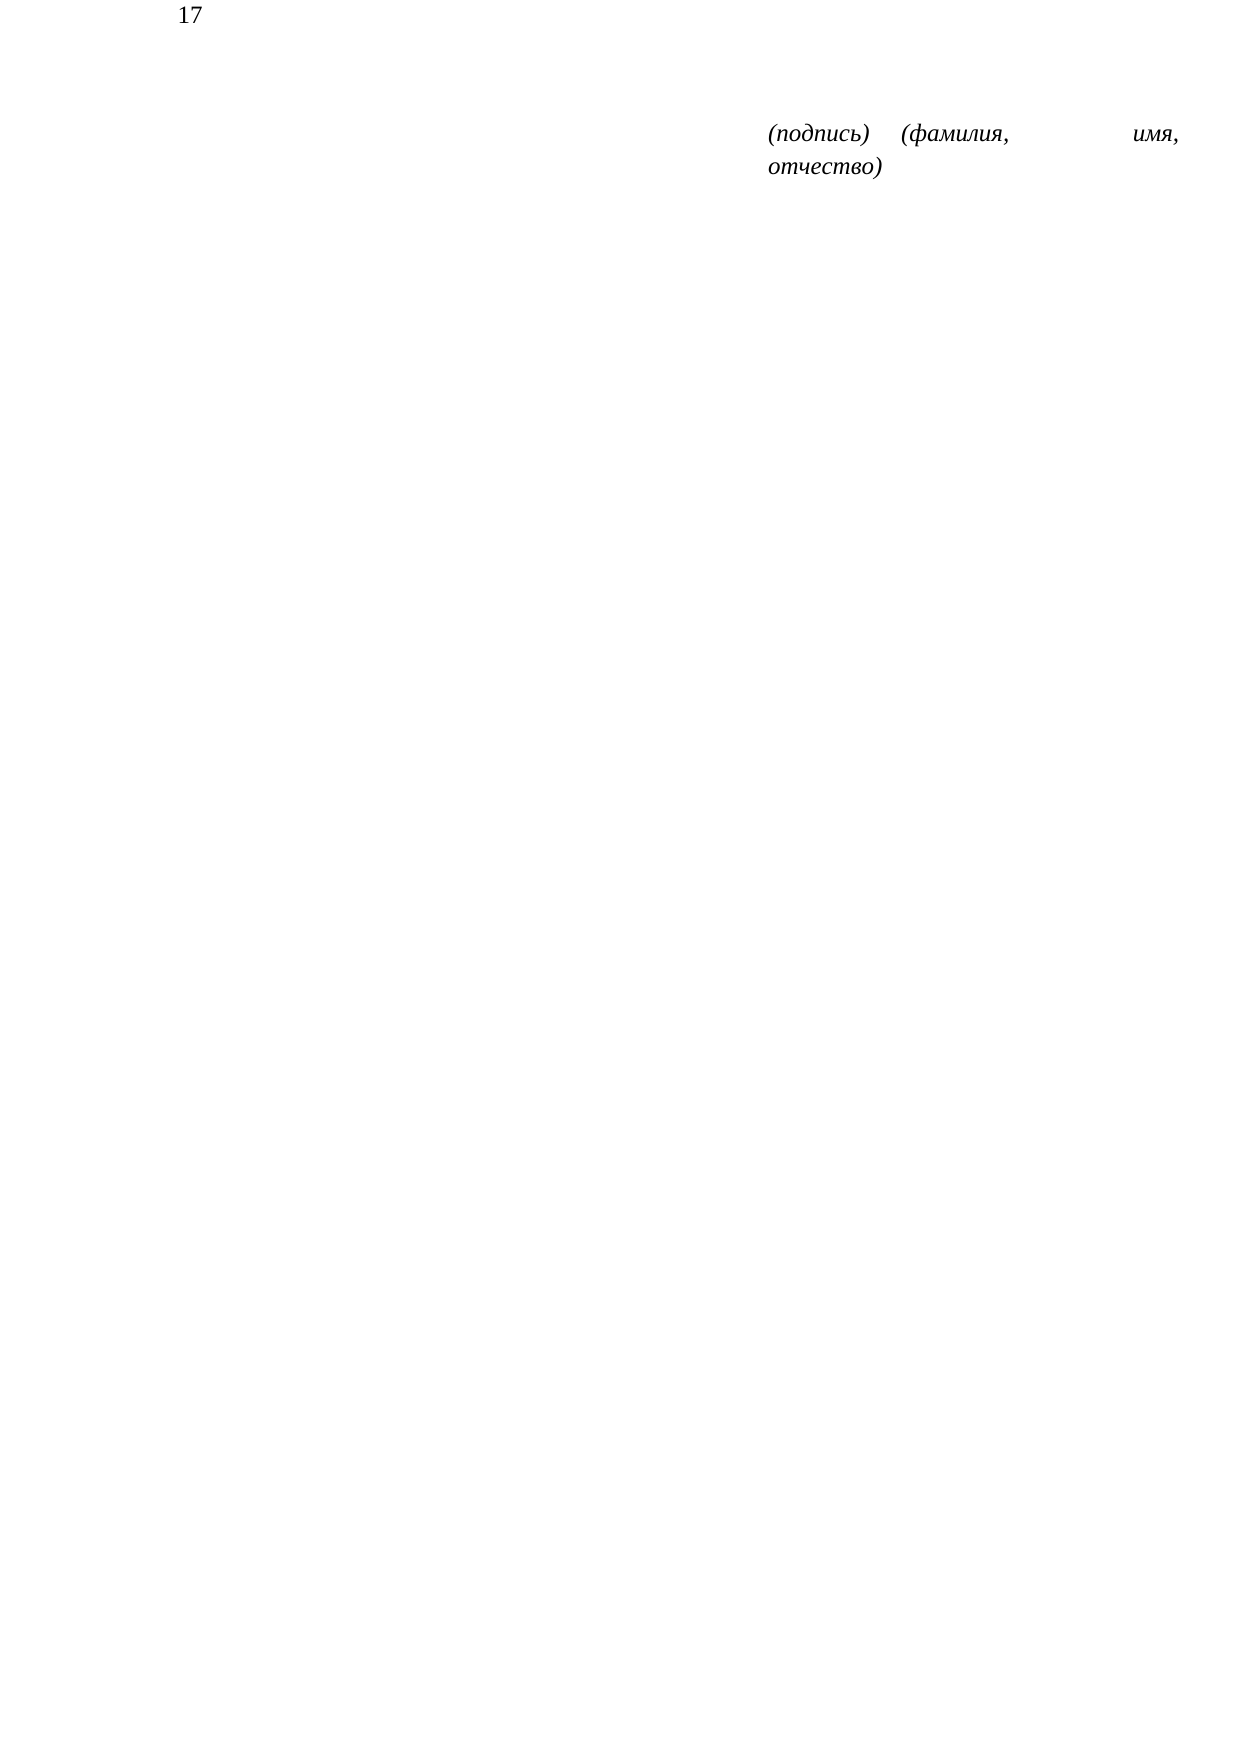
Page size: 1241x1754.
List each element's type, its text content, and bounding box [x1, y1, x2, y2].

text (подпись) (фамилия, имя, отчество) [768, 118, 1181, 180]
